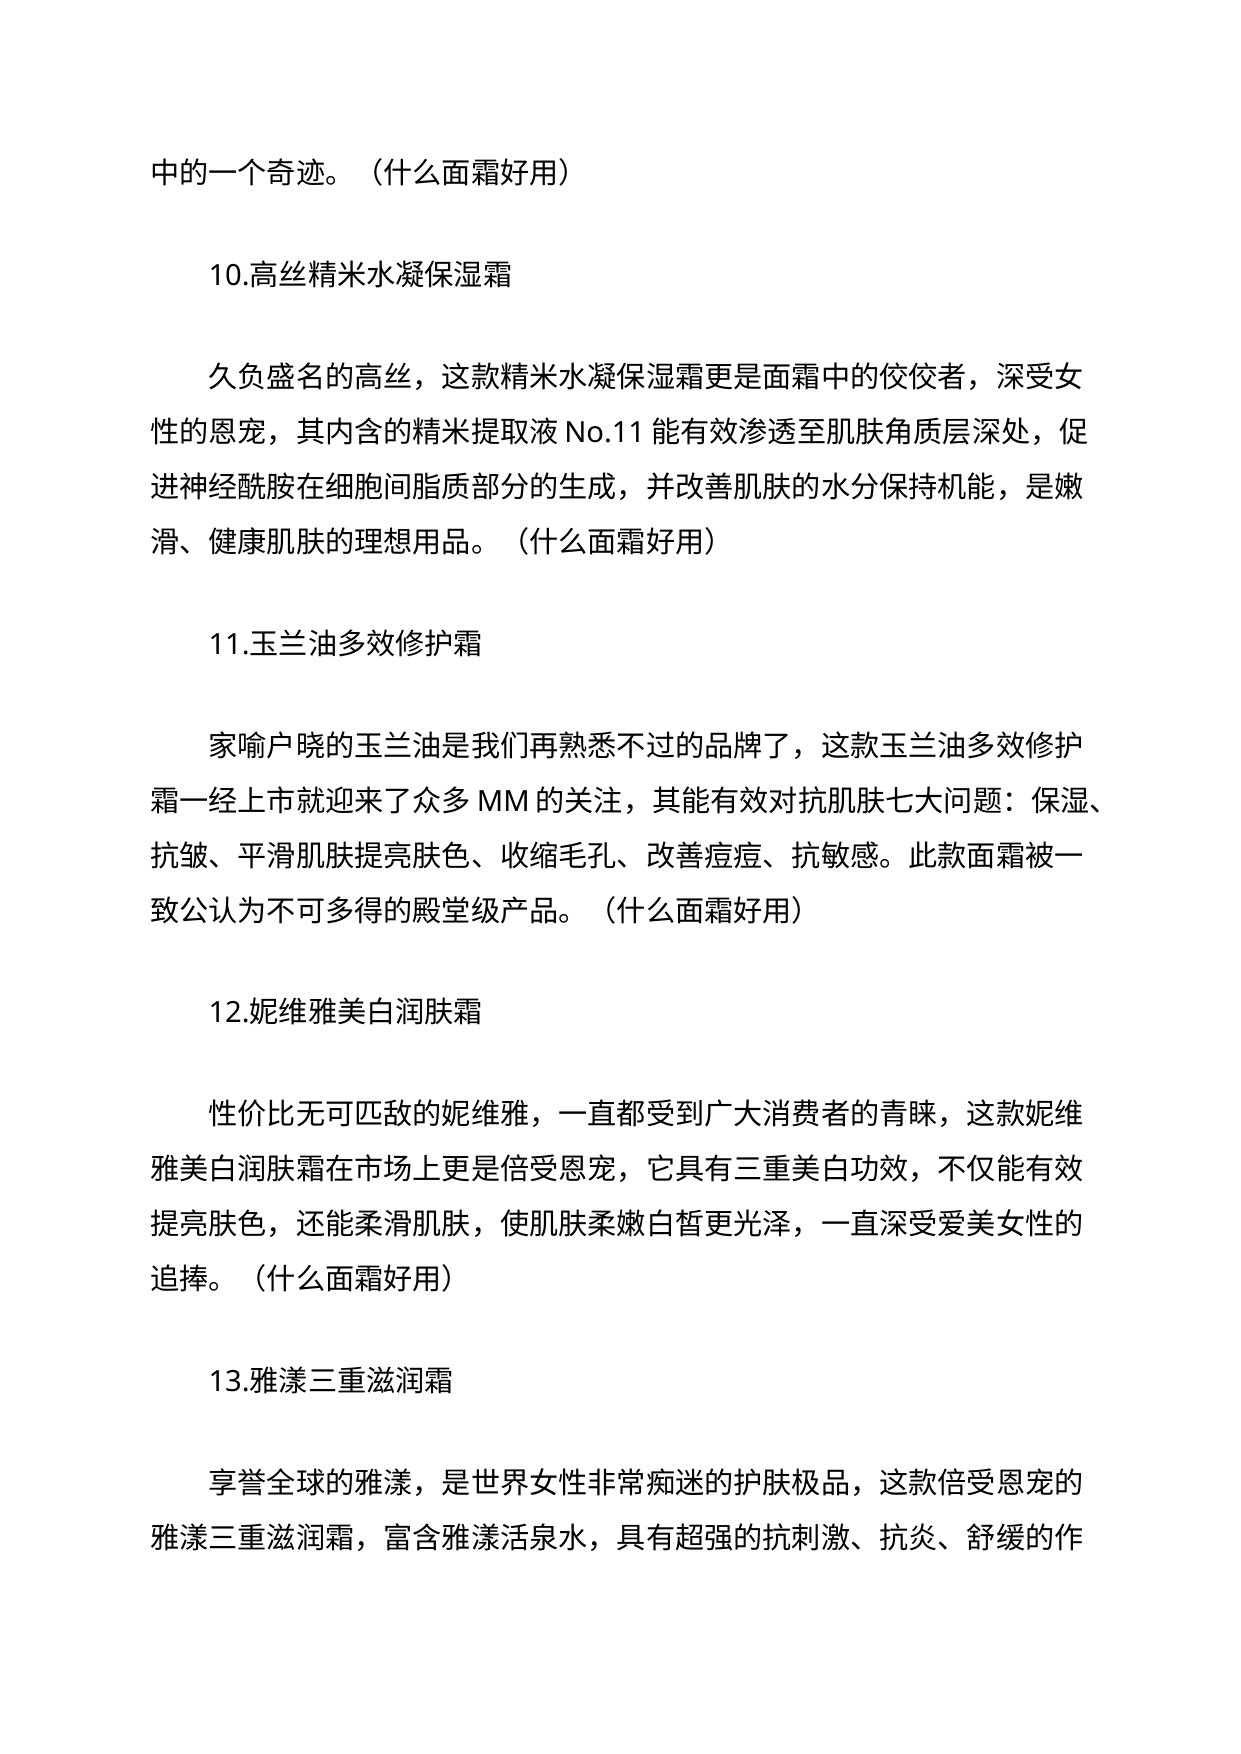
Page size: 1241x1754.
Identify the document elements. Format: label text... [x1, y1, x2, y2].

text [150, 1459, 1090, 1556]
text 家喻户晓的玉兰油是我们再熟悉不过的品牌了，这款玉兰油多效修护霜一经上市就迎来了众多MM的关注，其能有效对抗肌肤七大问题：保湿、抗皱、平滑肌肤提亮肤色、收缩毛孔、改善痘痘、抗敏感。此款面霜被一致公认为不可多得的殿堂级产品。（什么面霜好用） [150, 722, 1090, 929]
text 12.妮维雅美白润肤霜 [150, 989, 1090, 1031]
text 性价比无可匹敌的妮维雅，一直都受到广大消费者的青睐，这款妮维雅美白润肤霜在市场上更是倍受恩宠，它具有三重美白功效，不仅能有效提亮肤色，还能柔滑肌肤，使肌肤柔嫩白皙更光泽，一直深受爱美女性的追捧。（什么面霜好用） [150, 1091, 1090, 1298]
text 10.高丝精米水凝保湿霜 [150, 252, 1090, 294]
text 久负盛名的高丝，这款精米水凝保湿霜更是面霜中的佼佼者，深受女性的恩宠，其内含的精米提取液No.11能有效渗透至肌肤角质层深处，促进神经酰胺在细胞间脂质部分的生成，并改善肌肤的水分保持机能，是嫩滑、健康肌肤的理想用品。（什么面霜好用） [150, 354, 1090, 561]
text 13.雅漾三重滋润霜 [150, 1357, 1090, 1400]
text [150, 150, 1090, 192]
text 11.玉兰油多效修护霜 [150, 620, 1090, 663]
